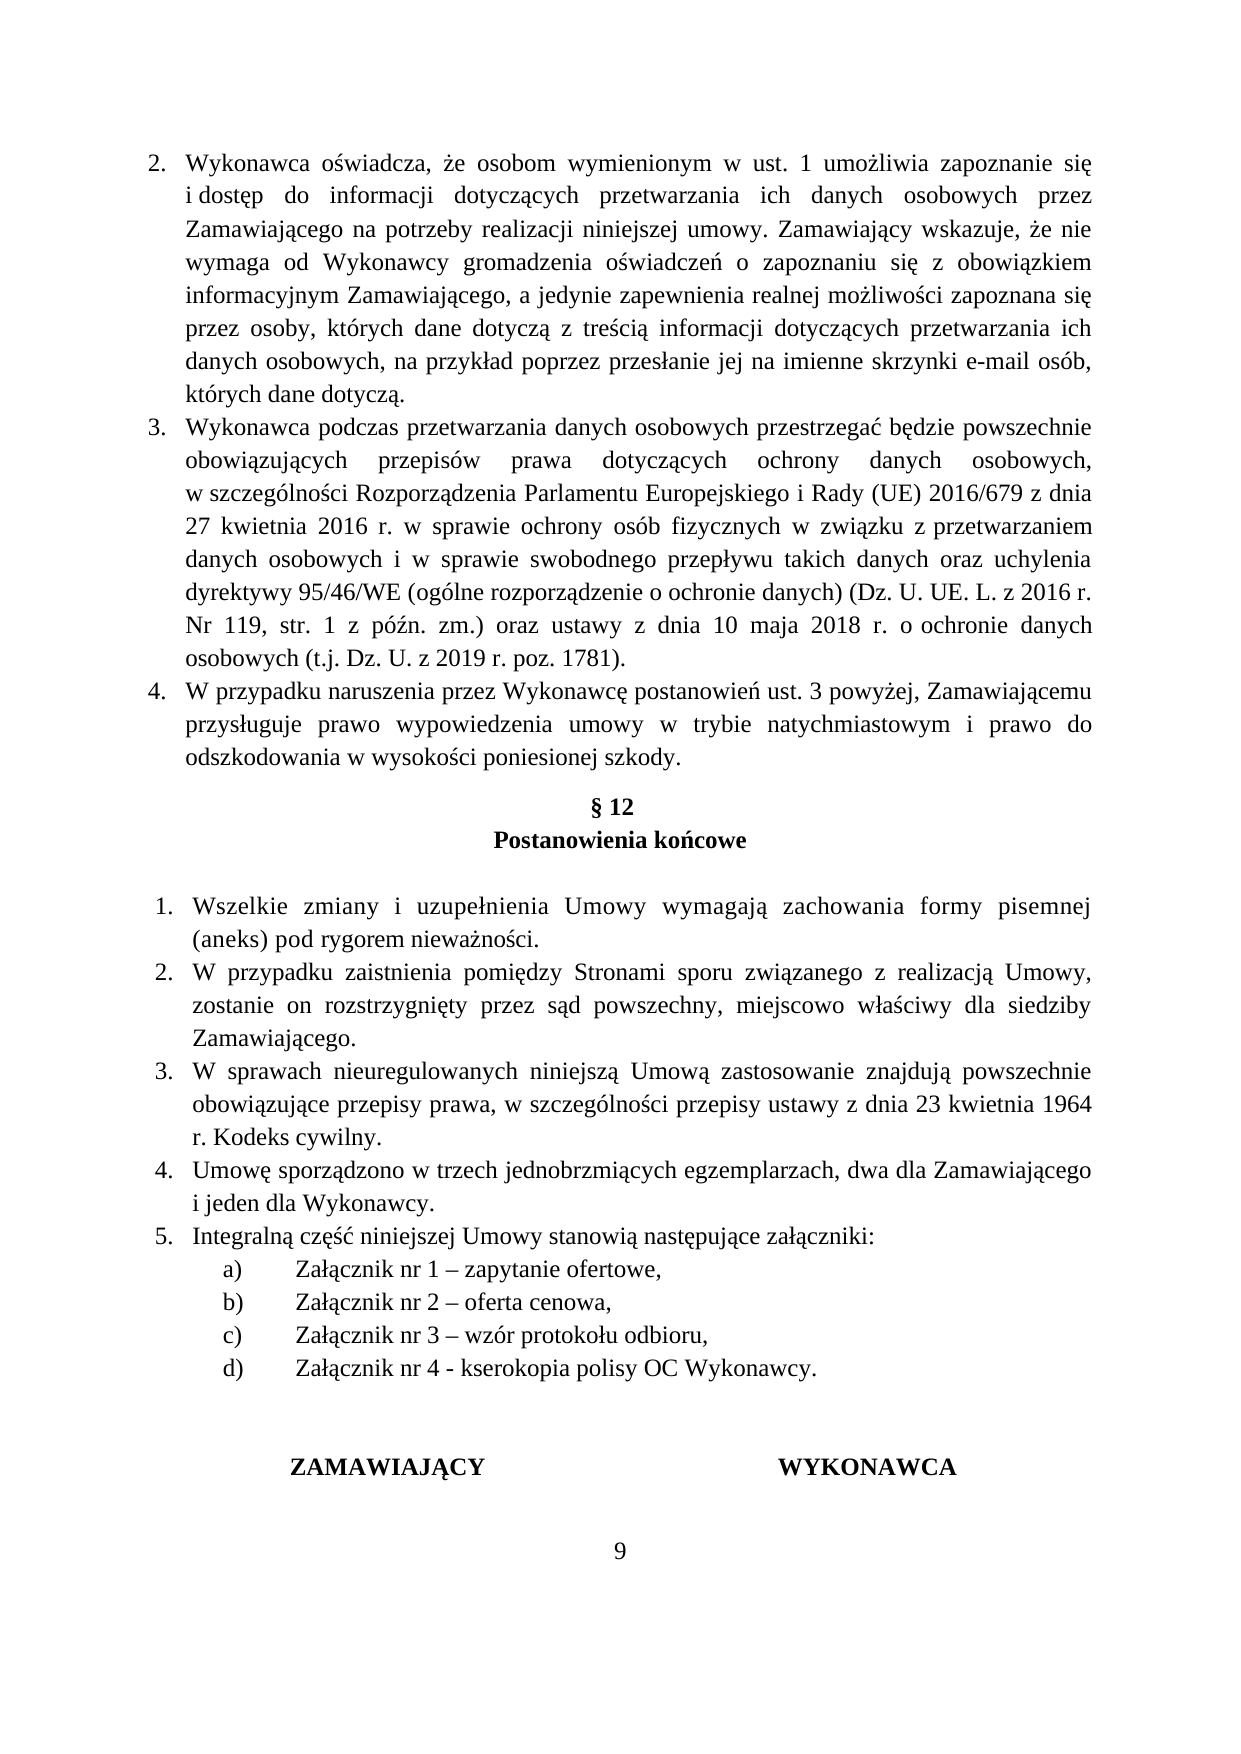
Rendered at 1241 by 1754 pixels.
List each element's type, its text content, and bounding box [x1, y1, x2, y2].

list Wszelkie zmiany i uzupełnienia Umowy wymagają zachowania formy pisemnej (aneks) pod rygorem nieważności. [154, 891, 1093, 952]
list b) Załącznik nr 2 – oferta cenowa, [223, 1287, 1093, 1316]
text Postanowienia końcowe [148, 825, 1093, 853]
list Wykonawca oświadcza, że osobom wymienionym w ust. 1 umożliwia zapoznanie się i dostęp do informacji dotyczących przetwarzania ich danych osobowych przez Zamawiającego na potrzeby realizacji niniejszej umowy. Zamawiający wskazuje, że nie wymaga od Wykonawcy gromadzenia oświadczeń o zapoznaniu się z obowiązkiem informacyjnym Zamawiającego, a jedynie zapewnienia realnej możliwości zapoznana się przez osoby, których dane dotyczą z treścią informacji dotyczących przetwarzania ich danych osobowych, na przykład poprzez przesłanie jej na imienne skrzynki e-mail osób, których dane dotyczą. [148, 148, 1093, 407]
list a) Załącznik nr 1 – zapytanie ofertowe, [223, 1254, 1093, 1283]
text § 12 [590, 792, 1093, 820]
list Wykonawca podczas przetwarzania danych osobowych przestrzegać będzie powszechnie obowiązujących przepisów prawa dotyczących ochrony danych osobowych, w szczególności Rozporządzenia Parlamentu Europejskiego i Rady (UE) 2016/679 z dnia 27 kwietnia 2016 r. w sprawie ochrony osób fizycznych w związku z przetwarzaniem danych osobowych i w sprawie swobodnego przepływu takich danych oraz uchylenia dyrektywy 95/46/WE (ogólne rozporządzenie o ochronie danych) (Dz. U. UE. L. z 2016 r. Nr 119, str. 1 z późn. zm.) oraz ustawy z dnia 10 maja 2018 r. o ochronie danych osobowych (t.j. Dz. U. z 2019 r. poz. 1781). [148, 412, 1093, 672]
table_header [628, 1452, 1107, 1526]
list W przypadku naruszenia przez Wykonawcę postanowień ust. 3 powyżej, Zamawiającemu przysługuje prawo wypowiedzenia umowy w trybie natychmiastowym i prawo do odszkodowania w wysokości poniesionej szkody. [148, 676, 1093, 771]
list c) Załącznik nr 3 – wzór protokołu odbioru, [223, 1320, 1093, 1349]
list W sprawach nieuregulowanych niniejszą Umową zastosowanie znajdują powszechnie obowiązujące przepisy prawa, w szczególności przepisy ustawy z dnia 23 kwietnia 1964 r. Kodeks cywilny. [154, 1056, 1093, 1151]
list Integralną część niniejszej Umowy stanowią następujące załączniki: [154, 1221, 1093, 1250]
list d) Załącznik nr 4 - kserokopia polisy OC Wykonawcy. [223, 1353, 1093, 1382]
list W przypadku zaistnienia pomiędzy Stronami sporu związanego z realizacją Umowy, zostanie on rozstrzygnięty przez sąd powszechny, miejscowo właściwy dla siedziby Zamawiającego. [154, 957, 1093, 1052]
list Umowę sporządzono w trzech jednobrzmiących egzemplarzach, dwa dla Zamawiającego i jeden dla Wykonawcy. [154, 1155, 1093, 1217]
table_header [148, 1452, 627, 1526]
